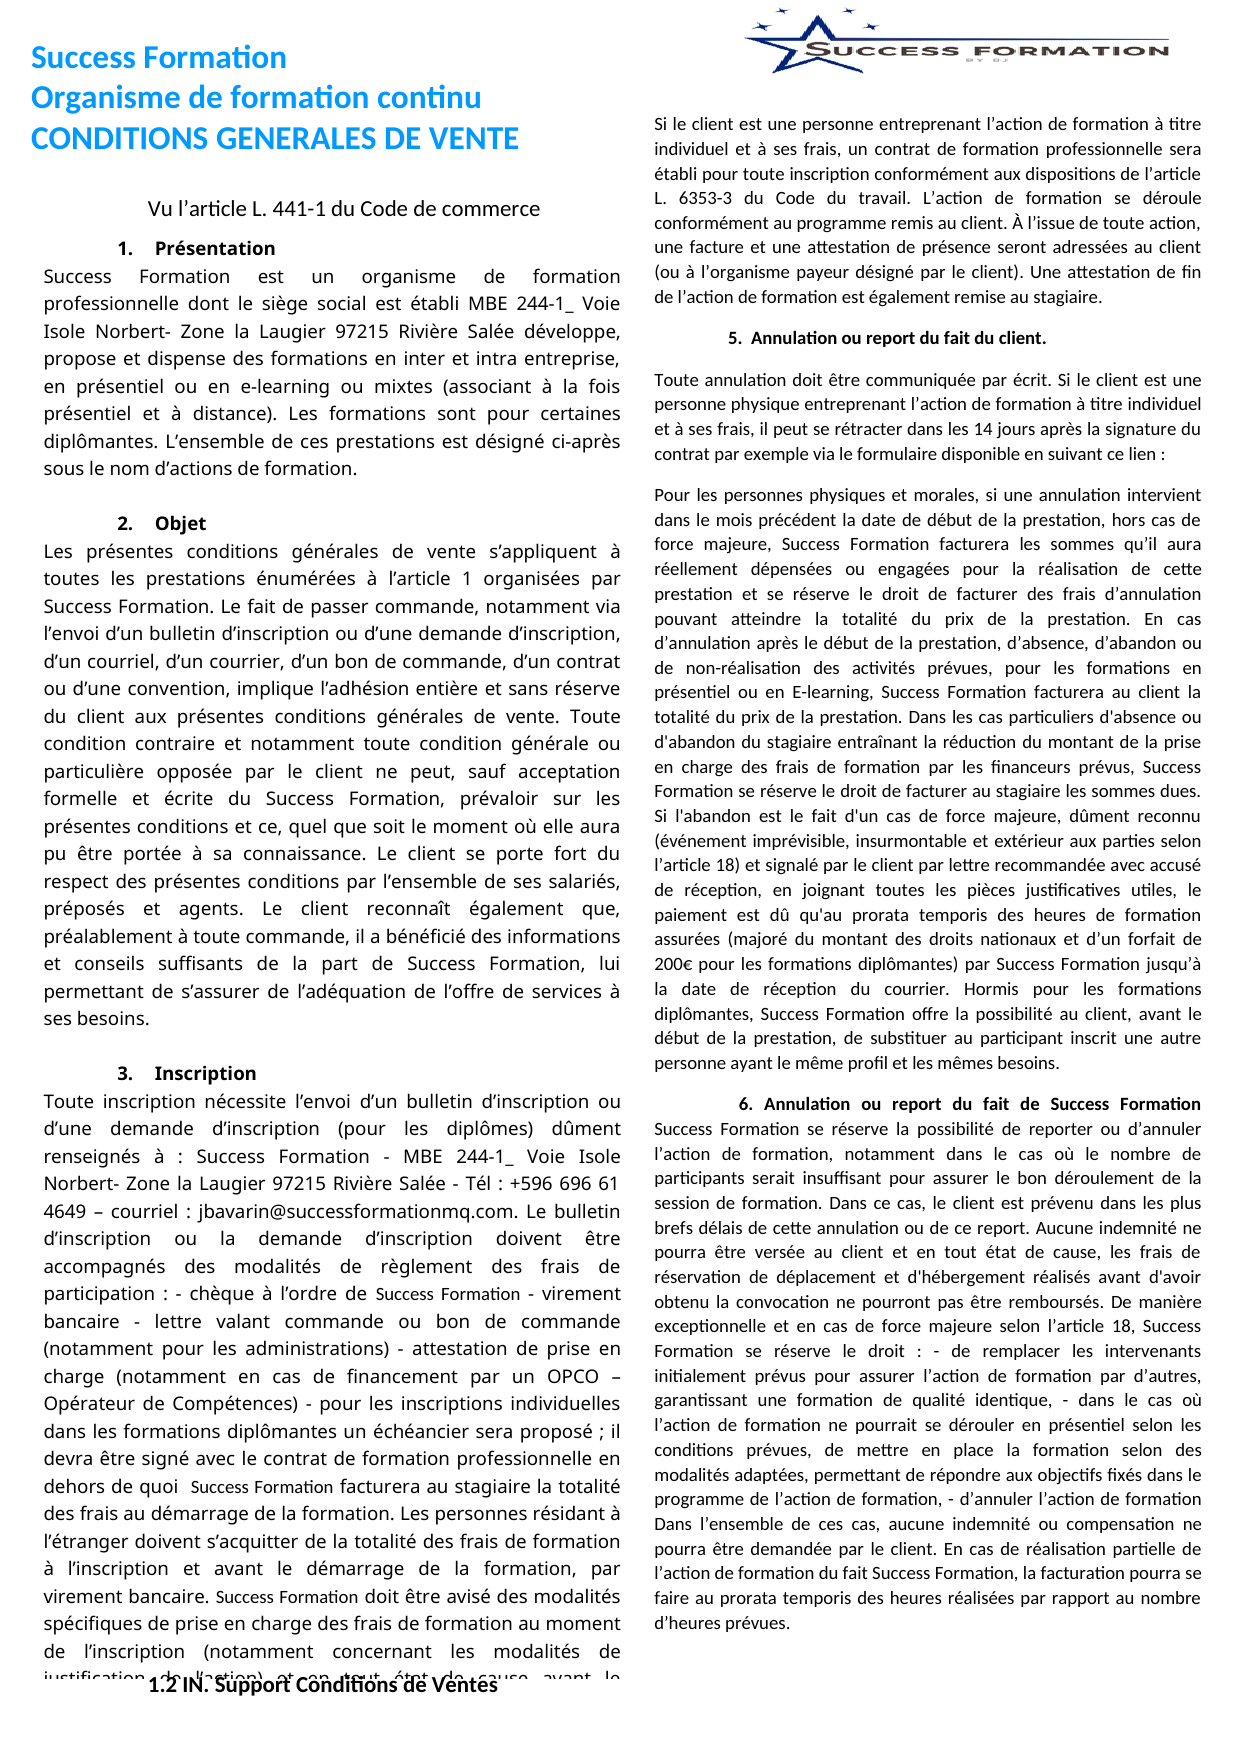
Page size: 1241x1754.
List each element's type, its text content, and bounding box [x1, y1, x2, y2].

list Vu l’article L. 441-1 du Code de commerce [148, 194, 1092, 223]
picture [687, 0, 1222, 126]
